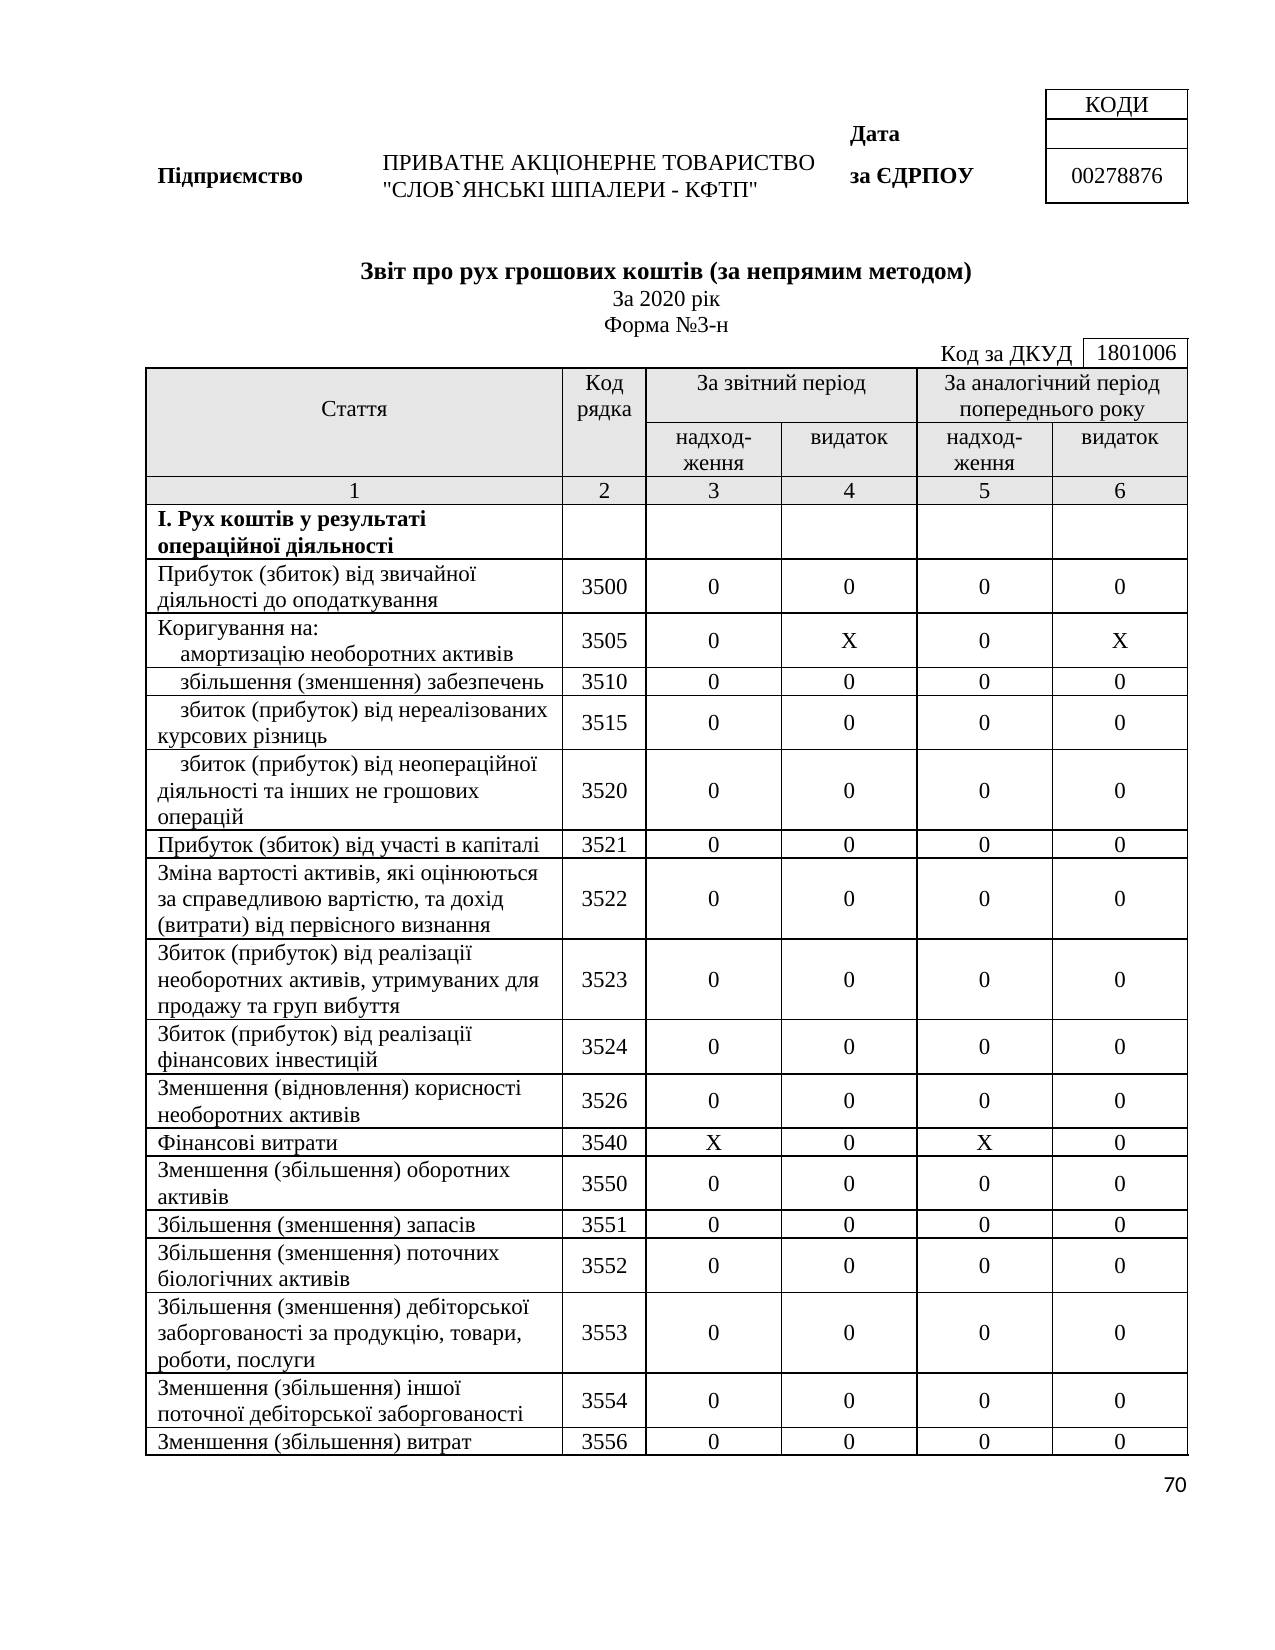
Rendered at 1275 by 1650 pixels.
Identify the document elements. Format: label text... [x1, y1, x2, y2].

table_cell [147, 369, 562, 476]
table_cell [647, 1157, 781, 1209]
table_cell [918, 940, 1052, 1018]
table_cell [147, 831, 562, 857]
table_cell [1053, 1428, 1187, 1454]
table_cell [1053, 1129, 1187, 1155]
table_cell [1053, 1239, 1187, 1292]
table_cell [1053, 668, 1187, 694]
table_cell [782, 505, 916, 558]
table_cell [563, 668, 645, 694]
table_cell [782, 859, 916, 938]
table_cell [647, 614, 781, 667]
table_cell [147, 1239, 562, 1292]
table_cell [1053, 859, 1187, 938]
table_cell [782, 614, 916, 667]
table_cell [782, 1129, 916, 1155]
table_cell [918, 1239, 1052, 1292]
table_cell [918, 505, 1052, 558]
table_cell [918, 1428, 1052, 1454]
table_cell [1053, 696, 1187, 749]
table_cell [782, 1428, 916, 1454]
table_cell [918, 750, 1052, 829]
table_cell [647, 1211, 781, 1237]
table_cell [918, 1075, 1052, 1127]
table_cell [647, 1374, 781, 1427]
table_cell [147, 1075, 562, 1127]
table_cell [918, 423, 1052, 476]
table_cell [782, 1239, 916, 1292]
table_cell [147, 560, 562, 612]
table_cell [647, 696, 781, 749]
text Звіт про рух грошових коштів (за непрямим методом) [146, 256, 1186, 285]
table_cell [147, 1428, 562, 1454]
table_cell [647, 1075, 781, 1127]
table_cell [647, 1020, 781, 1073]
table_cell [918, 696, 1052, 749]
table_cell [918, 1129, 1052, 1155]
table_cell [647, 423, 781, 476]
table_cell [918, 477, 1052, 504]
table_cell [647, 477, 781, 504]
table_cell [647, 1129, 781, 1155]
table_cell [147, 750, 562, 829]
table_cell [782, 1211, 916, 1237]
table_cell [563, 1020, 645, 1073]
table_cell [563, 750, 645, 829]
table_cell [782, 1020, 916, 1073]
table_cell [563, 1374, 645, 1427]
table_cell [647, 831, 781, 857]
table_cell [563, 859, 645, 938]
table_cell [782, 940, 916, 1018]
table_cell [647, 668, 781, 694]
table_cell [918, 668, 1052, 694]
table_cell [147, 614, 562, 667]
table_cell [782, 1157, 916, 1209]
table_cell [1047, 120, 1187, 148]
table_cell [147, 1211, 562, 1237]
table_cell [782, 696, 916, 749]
text Форма №3-н [146, 311, 1186, 338]
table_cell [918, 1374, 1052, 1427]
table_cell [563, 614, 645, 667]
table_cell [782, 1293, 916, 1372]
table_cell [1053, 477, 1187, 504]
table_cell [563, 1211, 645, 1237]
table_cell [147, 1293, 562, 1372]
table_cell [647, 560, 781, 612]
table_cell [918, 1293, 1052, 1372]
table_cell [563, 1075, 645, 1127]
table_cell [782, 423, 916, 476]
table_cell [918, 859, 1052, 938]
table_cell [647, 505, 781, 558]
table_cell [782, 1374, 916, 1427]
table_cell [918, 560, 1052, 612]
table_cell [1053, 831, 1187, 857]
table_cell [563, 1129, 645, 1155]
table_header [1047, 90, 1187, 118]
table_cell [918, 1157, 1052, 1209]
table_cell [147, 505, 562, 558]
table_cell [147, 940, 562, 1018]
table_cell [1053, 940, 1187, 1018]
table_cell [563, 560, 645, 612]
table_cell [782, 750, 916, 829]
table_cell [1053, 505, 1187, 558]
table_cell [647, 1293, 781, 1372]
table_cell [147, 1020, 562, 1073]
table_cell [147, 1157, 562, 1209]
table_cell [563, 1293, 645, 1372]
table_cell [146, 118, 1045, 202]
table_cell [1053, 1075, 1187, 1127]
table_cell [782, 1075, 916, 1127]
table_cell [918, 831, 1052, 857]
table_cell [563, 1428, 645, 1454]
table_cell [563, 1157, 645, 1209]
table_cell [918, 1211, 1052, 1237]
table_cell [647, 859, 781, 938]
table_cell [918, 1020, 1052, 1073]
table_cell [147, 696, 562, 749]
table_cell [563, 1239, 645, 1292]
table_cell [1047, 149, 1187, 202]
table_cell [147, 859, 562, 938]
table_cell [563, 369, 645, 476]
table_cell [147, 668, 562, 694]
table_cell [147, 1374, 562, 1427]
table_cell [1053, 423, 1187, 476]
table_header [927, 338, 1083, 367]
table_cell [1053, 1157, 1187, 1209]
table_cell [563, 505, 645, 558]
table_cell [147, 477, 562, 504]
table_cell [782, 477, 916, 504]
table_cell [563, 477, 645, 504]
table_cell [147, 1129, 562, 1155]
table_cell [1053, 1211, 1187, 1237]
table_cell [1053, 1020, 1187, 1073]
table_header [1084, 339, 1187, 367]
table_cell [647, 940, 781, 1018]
text За 2020 рік [146, 285, 1186, 311]
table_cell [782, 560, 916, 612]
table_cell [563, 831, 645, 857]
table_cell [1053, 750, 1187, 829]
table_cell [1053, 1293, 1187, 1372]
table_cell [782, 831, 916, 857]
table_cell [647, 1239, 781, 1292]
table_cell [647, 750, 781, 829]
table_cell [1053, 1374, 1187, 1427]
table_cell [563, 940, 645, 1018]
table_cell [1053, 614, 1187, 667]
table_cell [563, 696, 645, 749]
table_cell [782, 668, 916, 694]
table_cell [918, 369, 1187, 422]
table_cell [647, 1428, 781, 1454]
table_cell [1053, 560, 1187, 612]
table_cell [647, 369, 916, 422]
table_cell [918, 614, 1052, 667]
